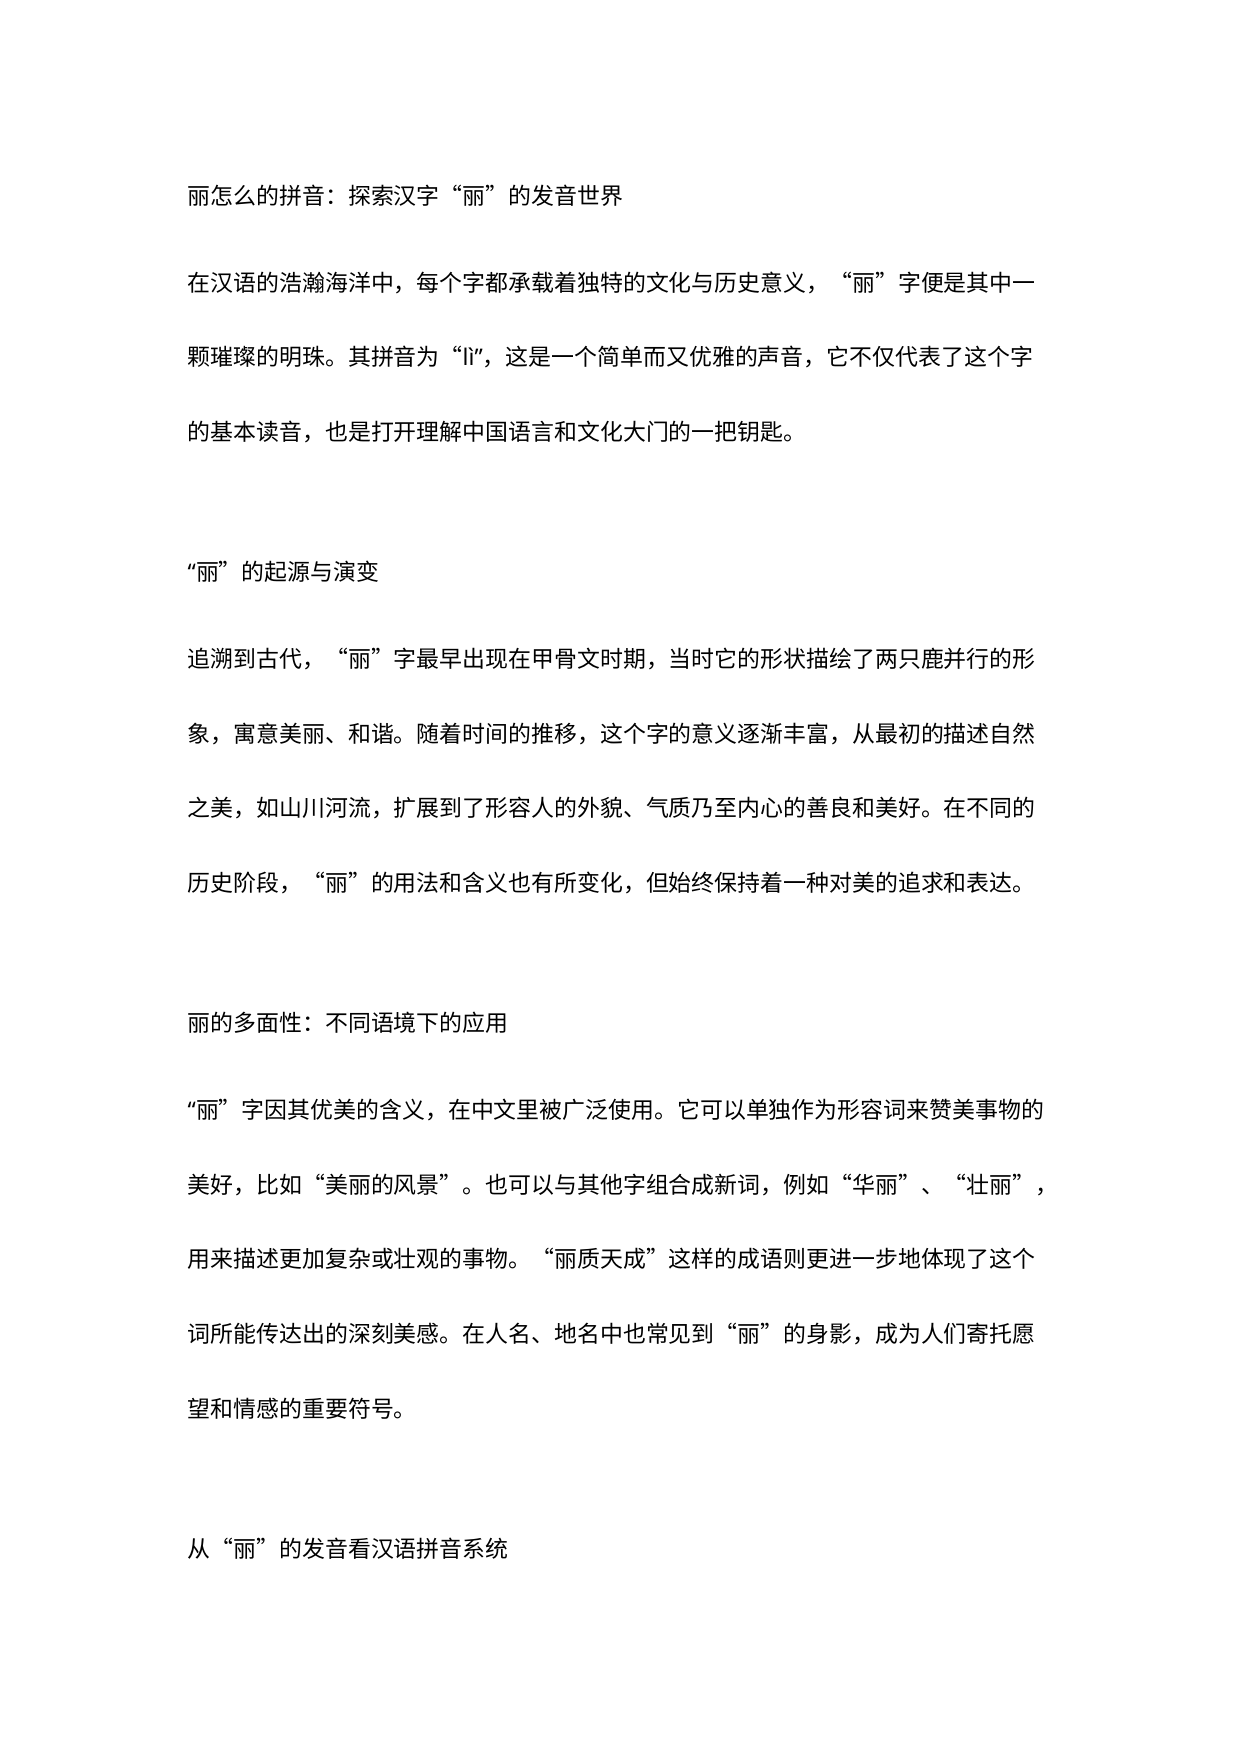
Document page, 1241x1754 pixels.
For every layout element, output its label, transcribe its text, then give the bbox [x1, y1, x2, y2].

text “丽”的起源与演变 [187, 538, 1053, 603]
text 丽怎么的拼音：探索汉字“丽”的发音世界 [187, 162, 1053, 227]
text 丽的多面性：不同语境下的应用 [187, 989, 1053, 1054]
text 在汉语的浩瀚海洋中，每个字都承载着独特的文化与历史意义，“丽”字便是其中一颗璀璨的明珠。其拼音为“lì”，这是一个简单而又优雅的声音，它不仅代表了这个字的基本读音，也是打开理解中国语言和文化大门的一把钥匙。 [187, 248, 1053, 463]
text 追溯到古代，“丽”字最早出现在甲骨文时期，当时它的形状描绘了两只鹿并行的形象，寓意美丽、和谐。随着时间的推移，这个字的意义逐渐丰富，从最初的描述自然之美，如山川河流，扩展到了形容人的外貌、气质乃至内心的善良和美好。在不同的历史阶段，“丽”的用法和含义也有所变化，但始终保持着一种对美的追求和表达。 [187, 625, 1053, 914]
text “丽”字因其优美的含义，在中文里被广泛使用。它可以单独作为形容词来赞美事物的美好，比如“美丽的风景”。也可以与其他字组合成新词，例如“华丽”、“壮丽”，用来描述更加复杂或壮观的事物。“丽质天成”这样的成语则更进一步地体现了这个词所能传达出的深刻美感。在人名、地名中也常见到“丽”的身影，成为人们寄托愿望和情感的重要符号。 [187, 1076, 1053, 1440]
text 从“丽”的发音看汉语拼音系统 [187, 1515, 1053, 1580]
